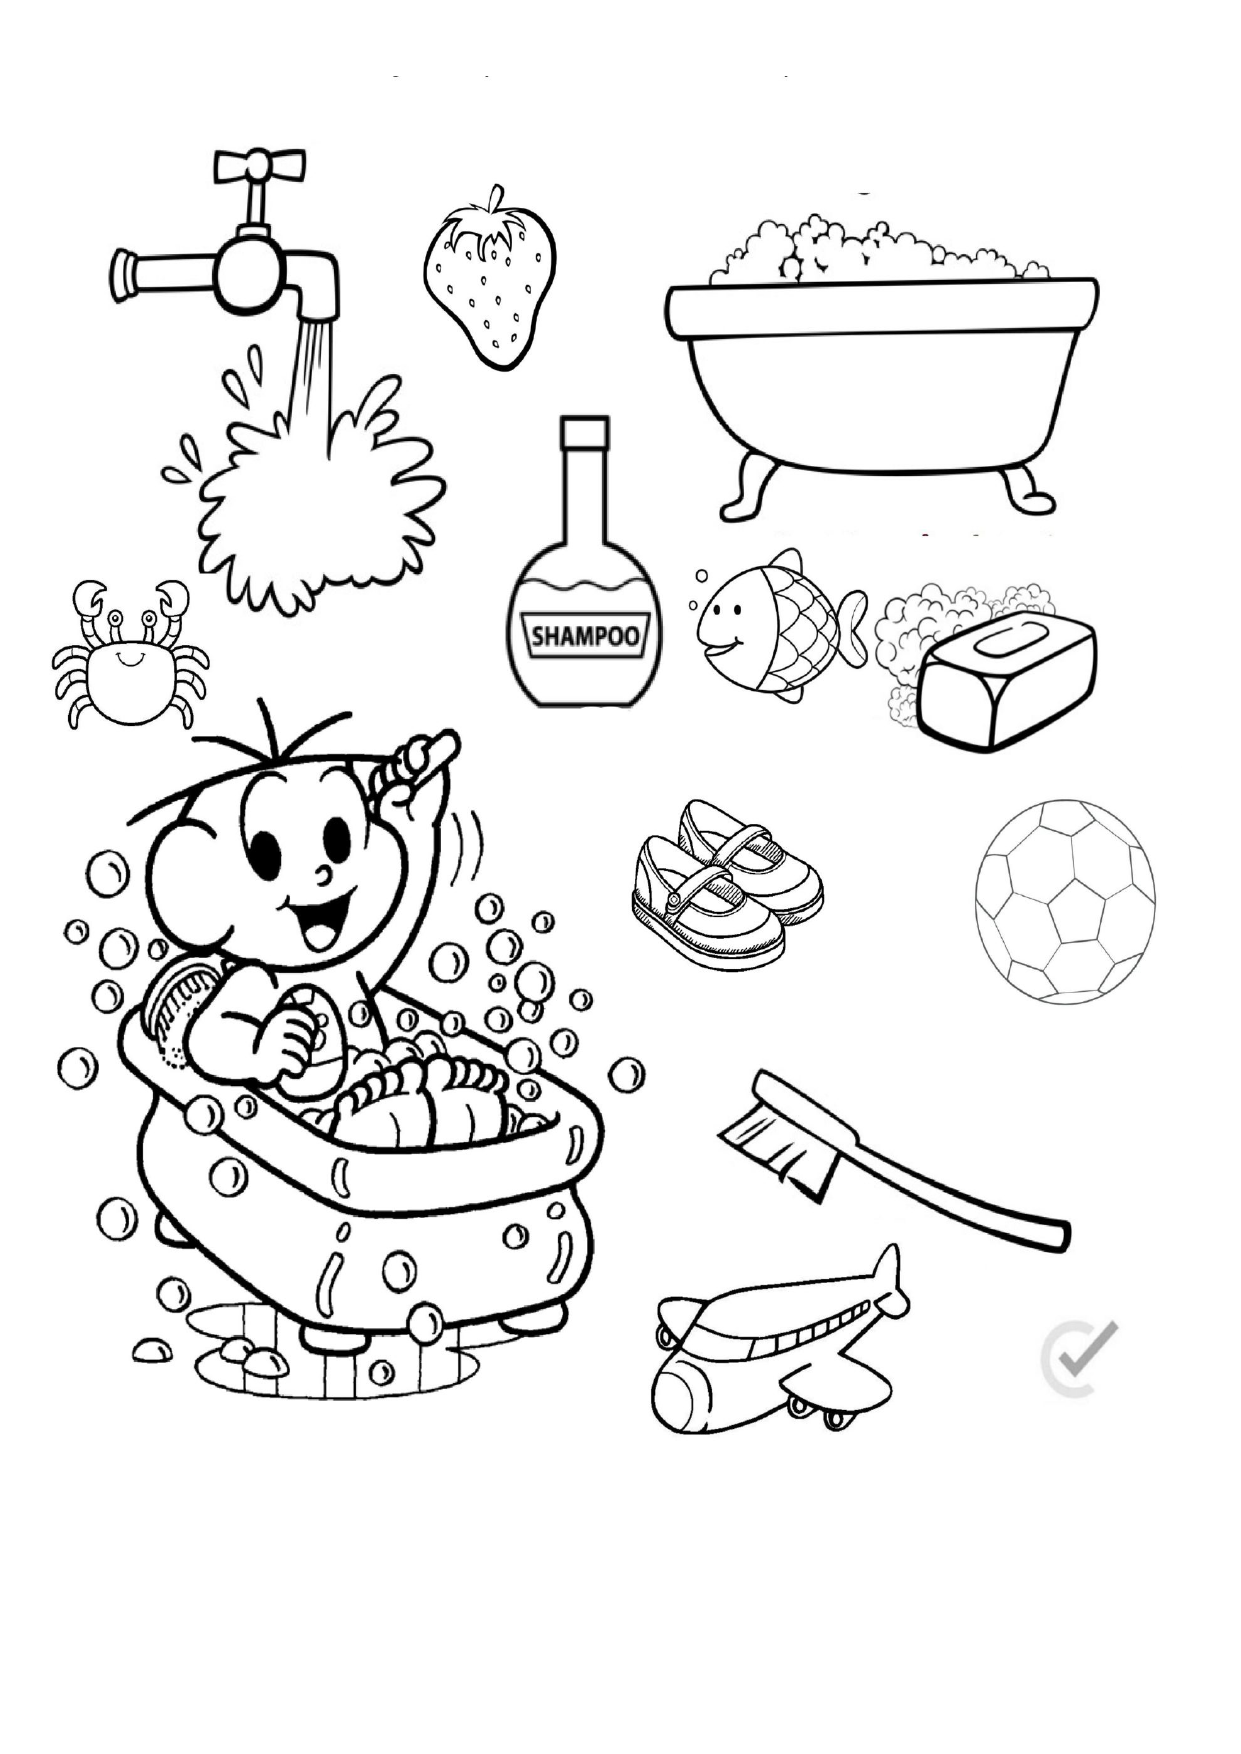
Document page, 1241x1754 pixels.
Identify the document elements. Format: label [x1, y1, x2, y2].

picture [44, 76, 1182, 1475]
